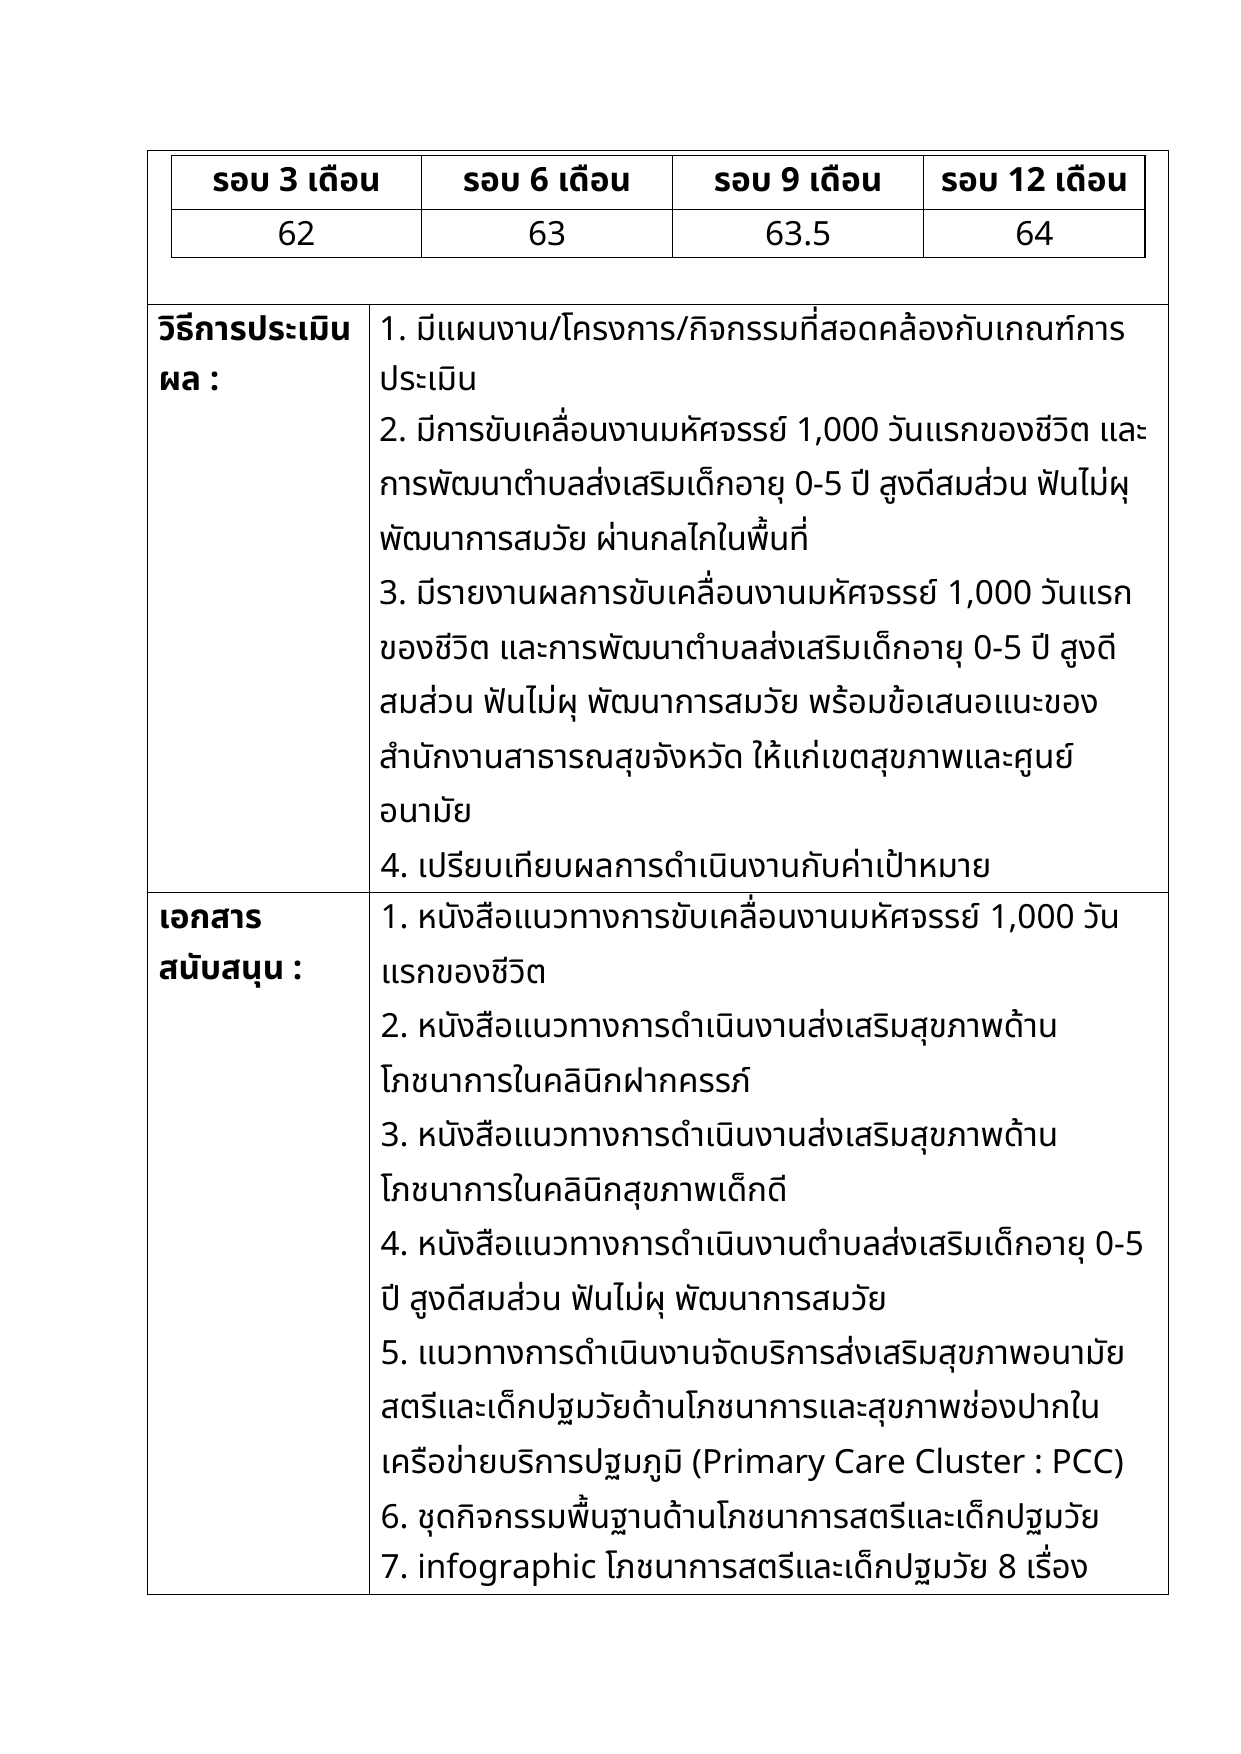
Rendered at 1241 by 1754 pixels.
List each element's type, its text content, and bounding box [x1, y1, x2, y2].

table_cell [370, 893, 1168, 1594]
table_cell วิธีการประเมินผล : [148, 305, 369, 892]
table_cell 1. มีแผนงาน/โครงการ/กิจกรรมที่สอดคล้องกับเกณฑ์การประเมิน 2. มีการขับเคลื่อนงานมหัศจรรย์ 1,000 วันแรกของชีวิต และการพัฒนาตำบลส่งเสริมเด็กอายุ 0-5 ปี สูงดีสมส่วน ฟันไม่ผุ พัฒนาการสมวัย ผ่านกลไกในพื้นที่ 3. มีรายงานผลการขับเคลื่อนงานมหัศจรรย์ 1,000 วันแรกของชีวิต และการพัฒนาตำบลส่งเสริมเด็กอายุ 0-5 ปี สูงดีสมส่วน ฟันไม่ผุ พัฒนาการสมวัย พร้อมข้อเสนอแนะของสำนักงานสาธารณสุขจังหวัด ให้แก่เขตสุขภาพและศูนย์อนามัย 4. เปรียบเทียบผลการดำเนินงานกับค่าเป้าหมาย [370, 305, 1168, 892]
table_cell เอกสารสนับสนุน : [148, 893, 369, 1594]
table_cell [148, 151, 1168, 303]
